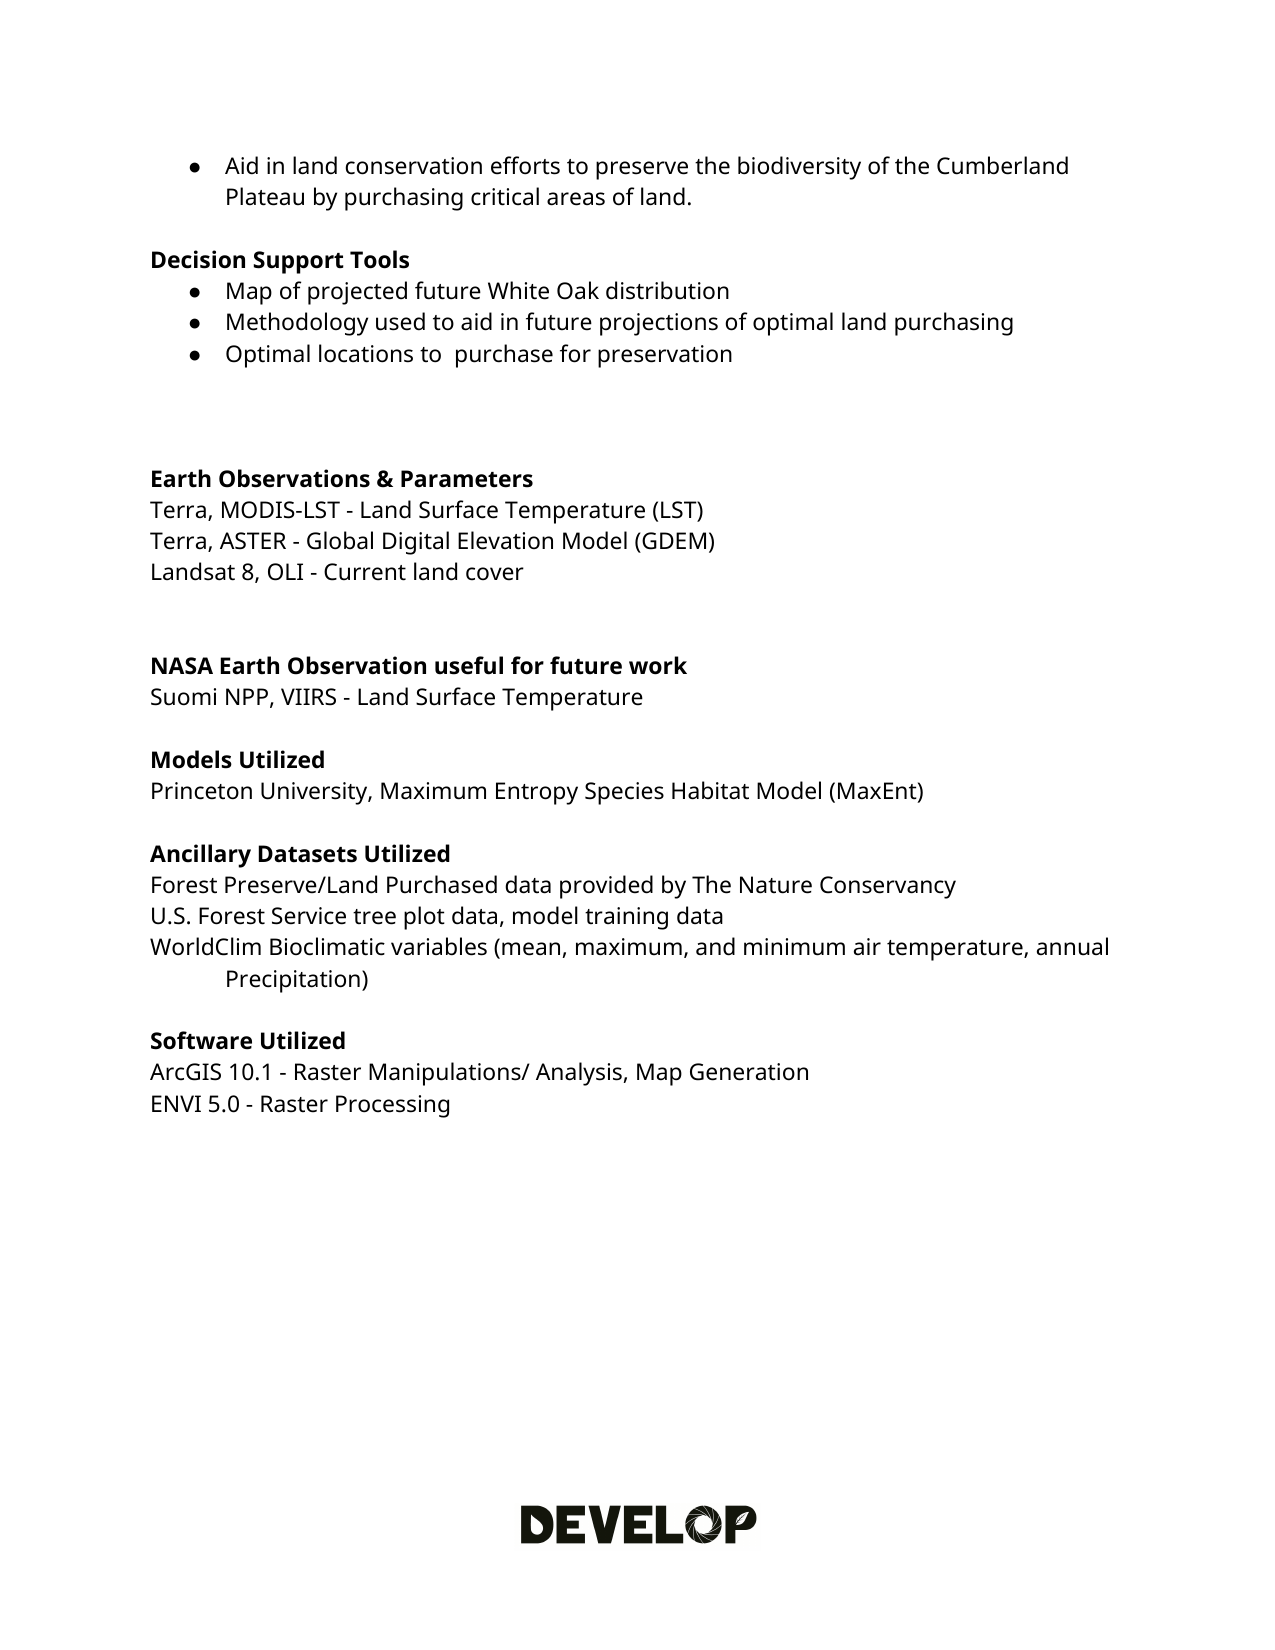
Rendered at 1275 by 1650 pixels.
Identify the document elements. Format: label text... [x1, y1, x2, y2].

text Software Utilized [150, 1025, 1125, 1056]
text Precipitation) [150, 962, 1125, 994]
text Earth Observations & Parameters [150, 462, 1125, 494]
list Methodology used to aid in future projections of optimal land purchasing [188, 306, 1125, 337]
text WorldClim Bioclimatic variables (mean, maximum, and minimum air temperature, annual [150, 931, 1125, 962]
text Forest Preserve/Land Purchased data provided by The Nature Conservancy [150, 869, 1125, 900]
text Landsat 8, OLI - Current land cover [150, 556, 1125, 587]
text ArcGIS 10.1 - Raster Manipulations/ Analysis, Map Generation [150, 1056, 1125, 1087]
picture [514, 1503, 761, 1551]
text Ancillary Datasets Utilized [150, 837, 1125, 869]
text Suomi NPP, VIIRS - Land Surface Temperature [150, 681, 1125, 712]
text ENVI 5.0 - Raster Processing [150, 1087, 1125, 1119]
text Decision Support Tools [150, 244, 1125, 275]
list Aid in land conservation efforts to preserve the biodiversity of the Cumberland Plateau by purchasing critical areas of land. [188, 150, 1125, 212]
list Optimal locations to purchase for preservation [188, 337, 1125, 369]
text Terra, ASTER - Global Digital Elevation Model (GDEM) [150, 525, 1125, 556]
list Map of projected future White Oak distribution [188, 275, 1125, 306]
text Princeton University, Maximum Entropy Species Habitat Model (MaxEnt) [150, 775, 1125, 806]
text NASA Earth Observation useful for future work [150, 650, 1125, 681]
text U.S. Forest Service tree plot data, model training data [150, 900, 1125, 931]
text Terra, MODIS-LST - Land Surface Temperature (LST) [150, 494, 1125, 525]
text Models Utilized [150, 744, 1125, 775]
